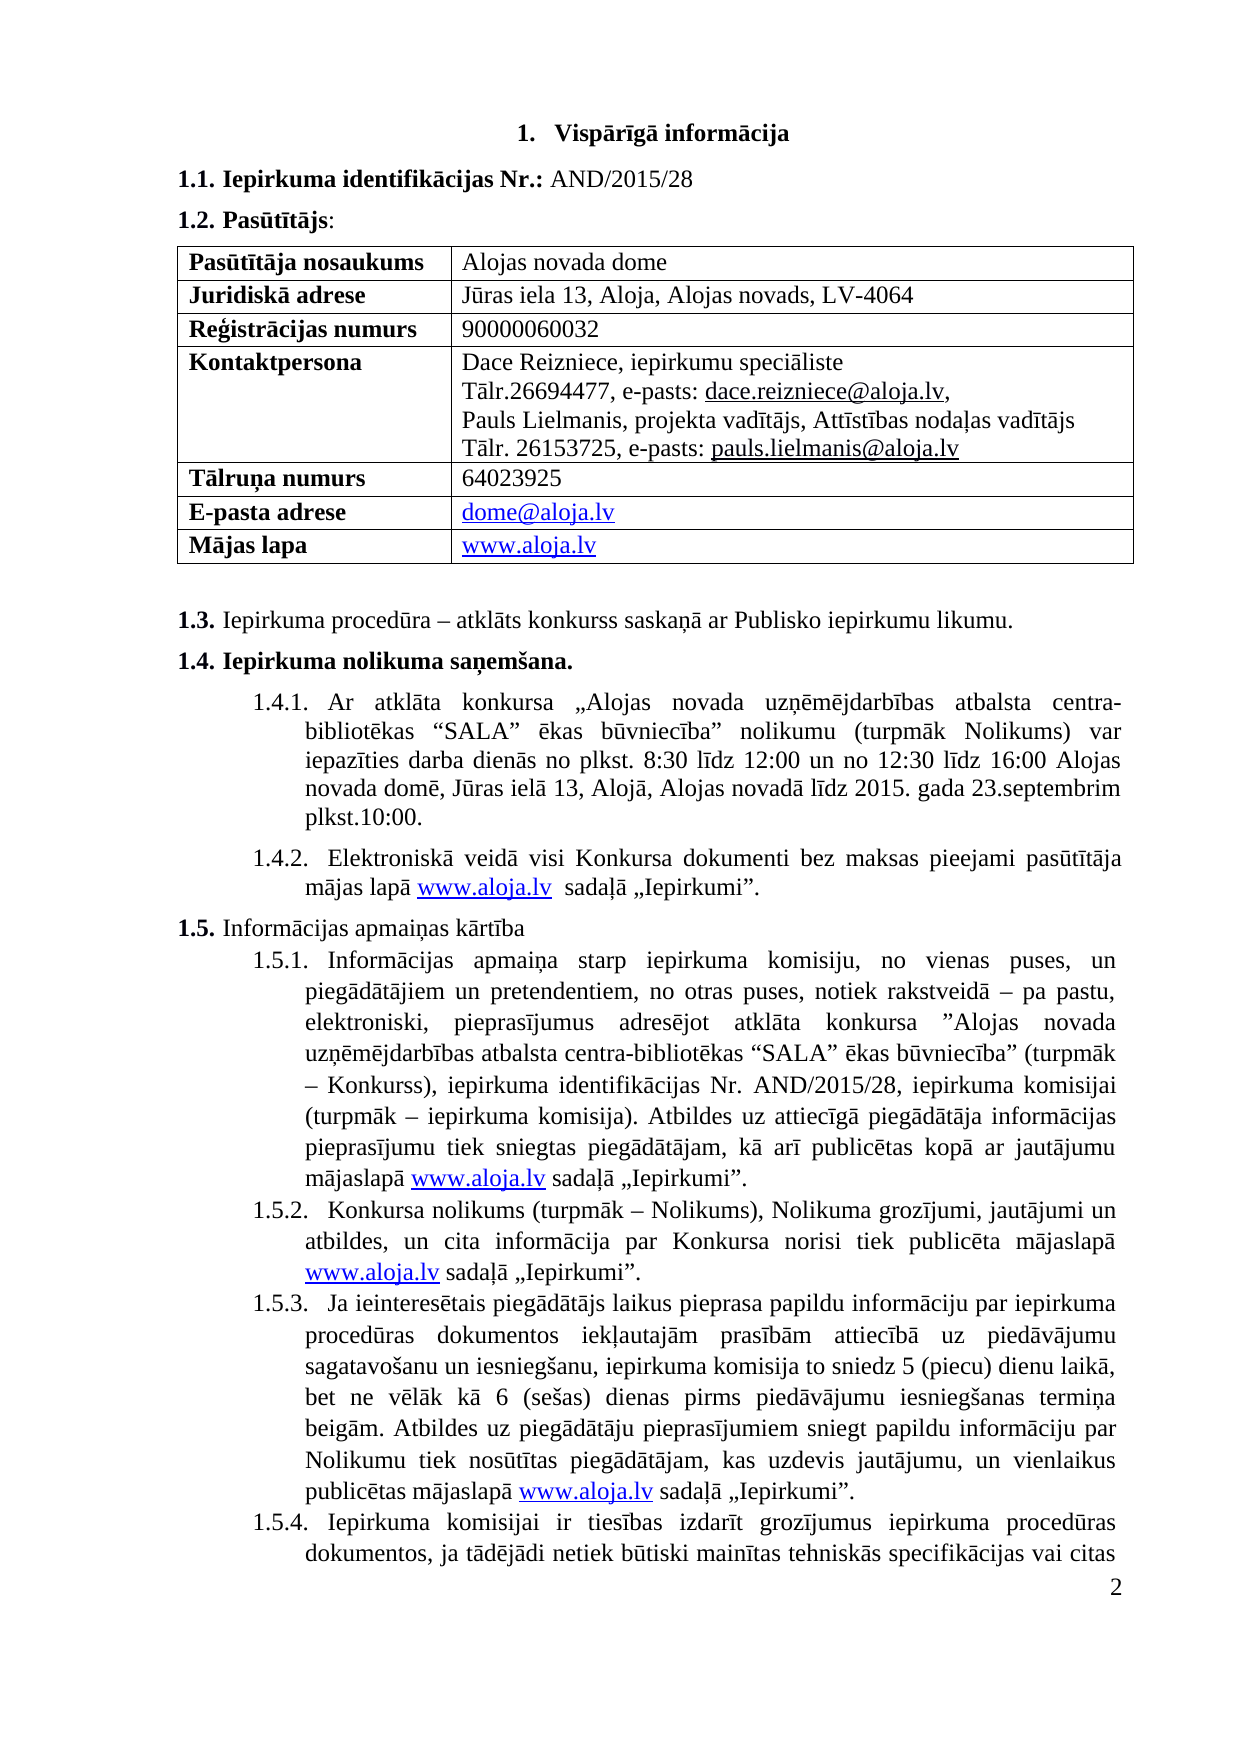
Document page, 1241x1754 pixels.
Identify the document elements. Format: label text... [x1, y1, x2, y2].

table_cell Dace Reizniece, iepirkumu speciāliste Tālr.26694477, e-pasts: dace.reizniece@aloja.lv, Pauls Lielmanis, projekta vadītājs, Attīstības nodaļas vadītājs Tālr. 26153725, e-pasts: pauls.lielmanis@aloja.lv [452, 347, 1133, 462]
table_cell Reģistrācijas numurs [178, 314, 451, 346]
list Pasūtītājs: [177, 205, 1122, 234]
list Ar atklāta konkursa „Alojas novada uzņēmējdarbības atbalsta centra-bibliotēkas “SALA” ēkas būvniecība” nolikumu (turpmāk Nolikums) var iepazīties darba dienās no plkst. 8:30 līdz 12:00 un no 12:30 līdz 16:00 Alojas novada domē, Jūras ielā 13, Alojā, Alojas novadā līdz 2015. gada 23.septembrim plkst.10:00. [252, 687, 1122, 831]
table_cell Mājas lapa [178, 530, 451, 562]
list Konkursa nolikums (turpmāk – Nolikums), Nolikuma grozījumi, jautājumi un atbildes, un cita informācija par Konkursa norisi tiek publicēta mājaslapā www.aloja.lv sadaļā „Iepirkumi”. [252, 1195, 1117, 1286]
table_cell Jūras iela 13, Aloja, Alojas novads, LV-4064 [452, 281, 1133, 313]
table_cell Juridiskā adrese [178, 281, 451, 313]
table_header Pasūtītāja nosaukums [178, 247, 451, 279]
table_cell Kontaktpersona [178, 347, 451, 462]
list Iepirkuma nolikuma saņemšana. [177, 646, 1122, 675]
list Informācijas apmaiņas kārtība [177, 913, 1117, 942]
list Vispārīgā informācija [184, 118, 1122, 147]
table_cell dome@aloja.lv [452, 497, 1133, 529]
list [252, 1507, 1117, 1567]
table_cell 90000060032 [452, 314, 1133, 346]
list Ja ieinteresētais piegādātājs laikus pieprasa papildu informāciju par iepirkuma procedūras dokumentos iekļautajām prasībām attiecībā uz piedāvājumu sagatavošanu un iesniegšanu, iepirkuma komisija to sniedz 5 (piecu) dienu laikā, bet ne vēlāk kā 6 (sešas) dienas pirms piedāvājumu iesniegšanas termiņa beigām. Atbildes uz piegādātāju pieprasījumiem sniegt papildu informāciju par Nolikumu tiek nosūtītas piegādātājam, kas uzdevis jautājumu, un vienlaikus publicētas mājaslapā www.aloja.lv sadaļā „Iepirkumi”. [252, 1288, 1117, 1505]
list Iepirkuma identifikācijas Nr.: AND/2015/28 [177, 164, 1122, 192]
list Iepirkuma procedūra – atklāts konkurss saskaņā ar Publisko iepirkumu likumu. [177, 605, 1122, 633]
table_cell www.aloja.lv [452, 530, 1133, 562]
list Elektroniskā veidā visi Konkursa dokumenti bez maksas pieejami pasūtītāja mājas lapā www.aloja.lv sadaļā „Iepirkumi”. [252, 843, 1122, 901]
table_cell E-pasta adrese [178, 497, 451, 529]
table_cell 64023925 [452, 463, 1133, 496]
table_header Alojas novada dome [452, 247, 1133, 279]
list Informācijas apmaiņa starp iepirkuma komisiju, no vienas puses, un piegādātājiem un pretendentiem, no otras puses, notiek rakstveidā – pa pastu, elektroniski, pieprasījumus adresējot atklāta konkursa ”Alojas novada uzņēmējdarbības atbalsta centra-bibliotēkas “SALA” ēkas būvniecība” (turpmāk – Konkurss), iepirkuma identifikācijas Nr. AND/2015/28, iepirkuma komisijai (turpmāk – iepirkuma komisija). Atbildes uz attiecīgā piegādātāja informācijas pieprasījumu tiek sniegtas piegādātājam, kā arī publicētas kopā ar jautājumu mājaslapā www.aloja.lv sadaļā „Iepirkumi”. [252, 945, 1117, 1192]
table_cell Tālruņa numurs [178, 463, 451, 496]
